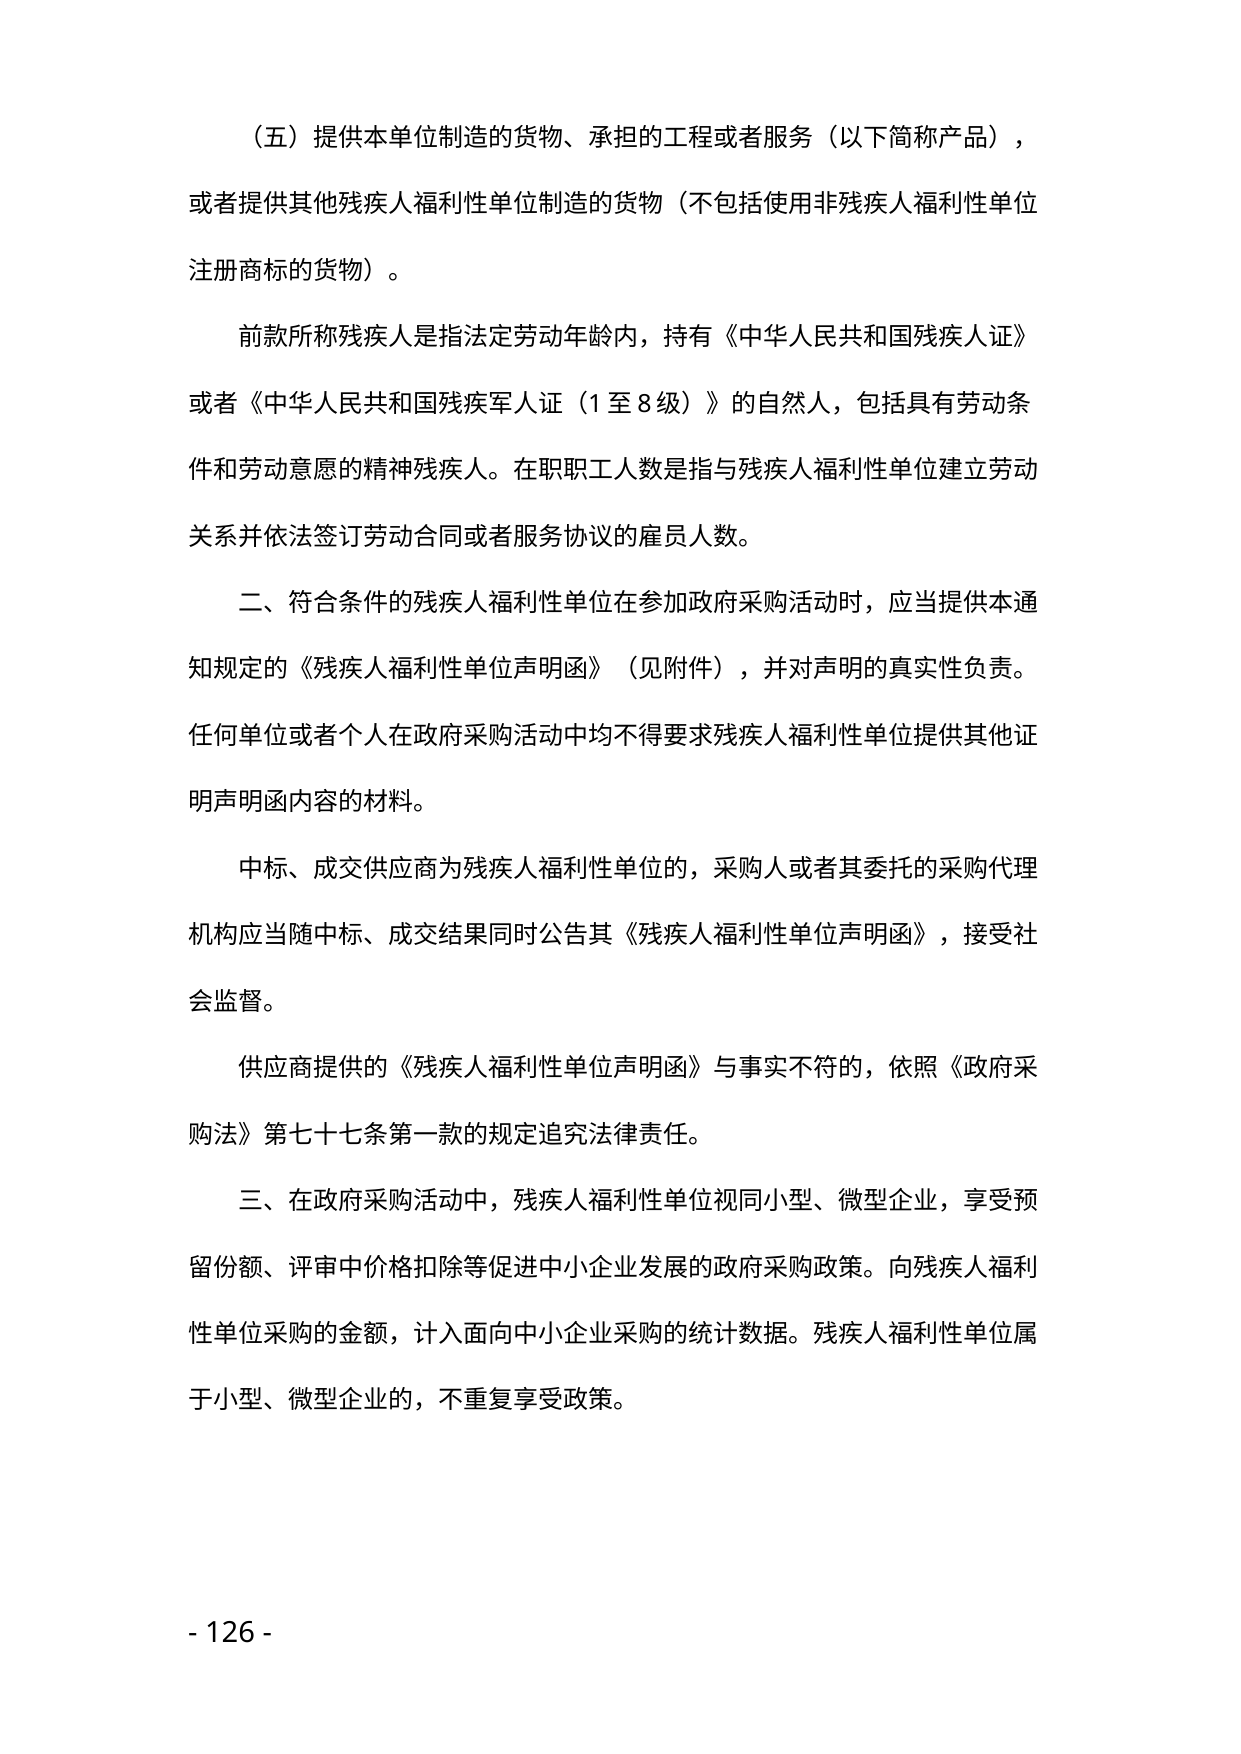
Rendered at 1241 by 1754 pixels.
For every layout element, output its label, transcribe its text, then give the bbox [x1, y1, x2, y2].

text 二、符合条件的残疾人福利性单位在参加政府采购活动时，应当提供本通知规定的《残疾人福利性单位声明函》（见附件），并对声明的真实性负责。任何单位或者个人在政府采购活动中均不得要求残疾人福利性单位提供其他证明声明函内容的材料。 [188, 567, 1052, 833]
text 前款所称残疾人是指法定劳动年龄内，持有《中华人民共和国残疾人证》或者《中华人民共和国残疾军人证（1至8级）》的自然人，包括具有劳动条件和劳动意愿的精神残疾人。在职职工人数是指与残疾人福利性单位建立劳动关系并依法签订劳动合同或者服务协议的雇员人数。 [188, 301, 1052, 567]
text 三、在政府采购活动中，残疾人福利性单位视同小型、微型企业，享受预留份额、评审中价格扣除等促进中小企业发展的政府采购政策。向残疾人福利性单位采购的金额，计入面向中小企业采购的统计数据。残疾人福利性单位属于小型、微型企业的，不重复享受政策。 [188, 1165, 1052, 1431]
text 供应商提供的《残疾人福利性单位声明函》与事实不符的，依照《政府采购法》第七十七条第一款的规定追究法律责任。 [188, 1032, 1052, 1165]
text （五）提供本单位制造的货物、承担的工程或者服务（以下简称产品），或者提供其他残疾人福利性单位制造的货物（不包括使用非残疾人福利性单位注册商标的货物）。 [188, 102, 1052, 301]
text 中标、成交供应商为残疾人福利性单位的，采购人或者其委托的采购代理机构应当随中标、成交结果同时公告其《残疾人福利性单位声明函》，接受社会监督。 [188, 833, 1052, 1032]
